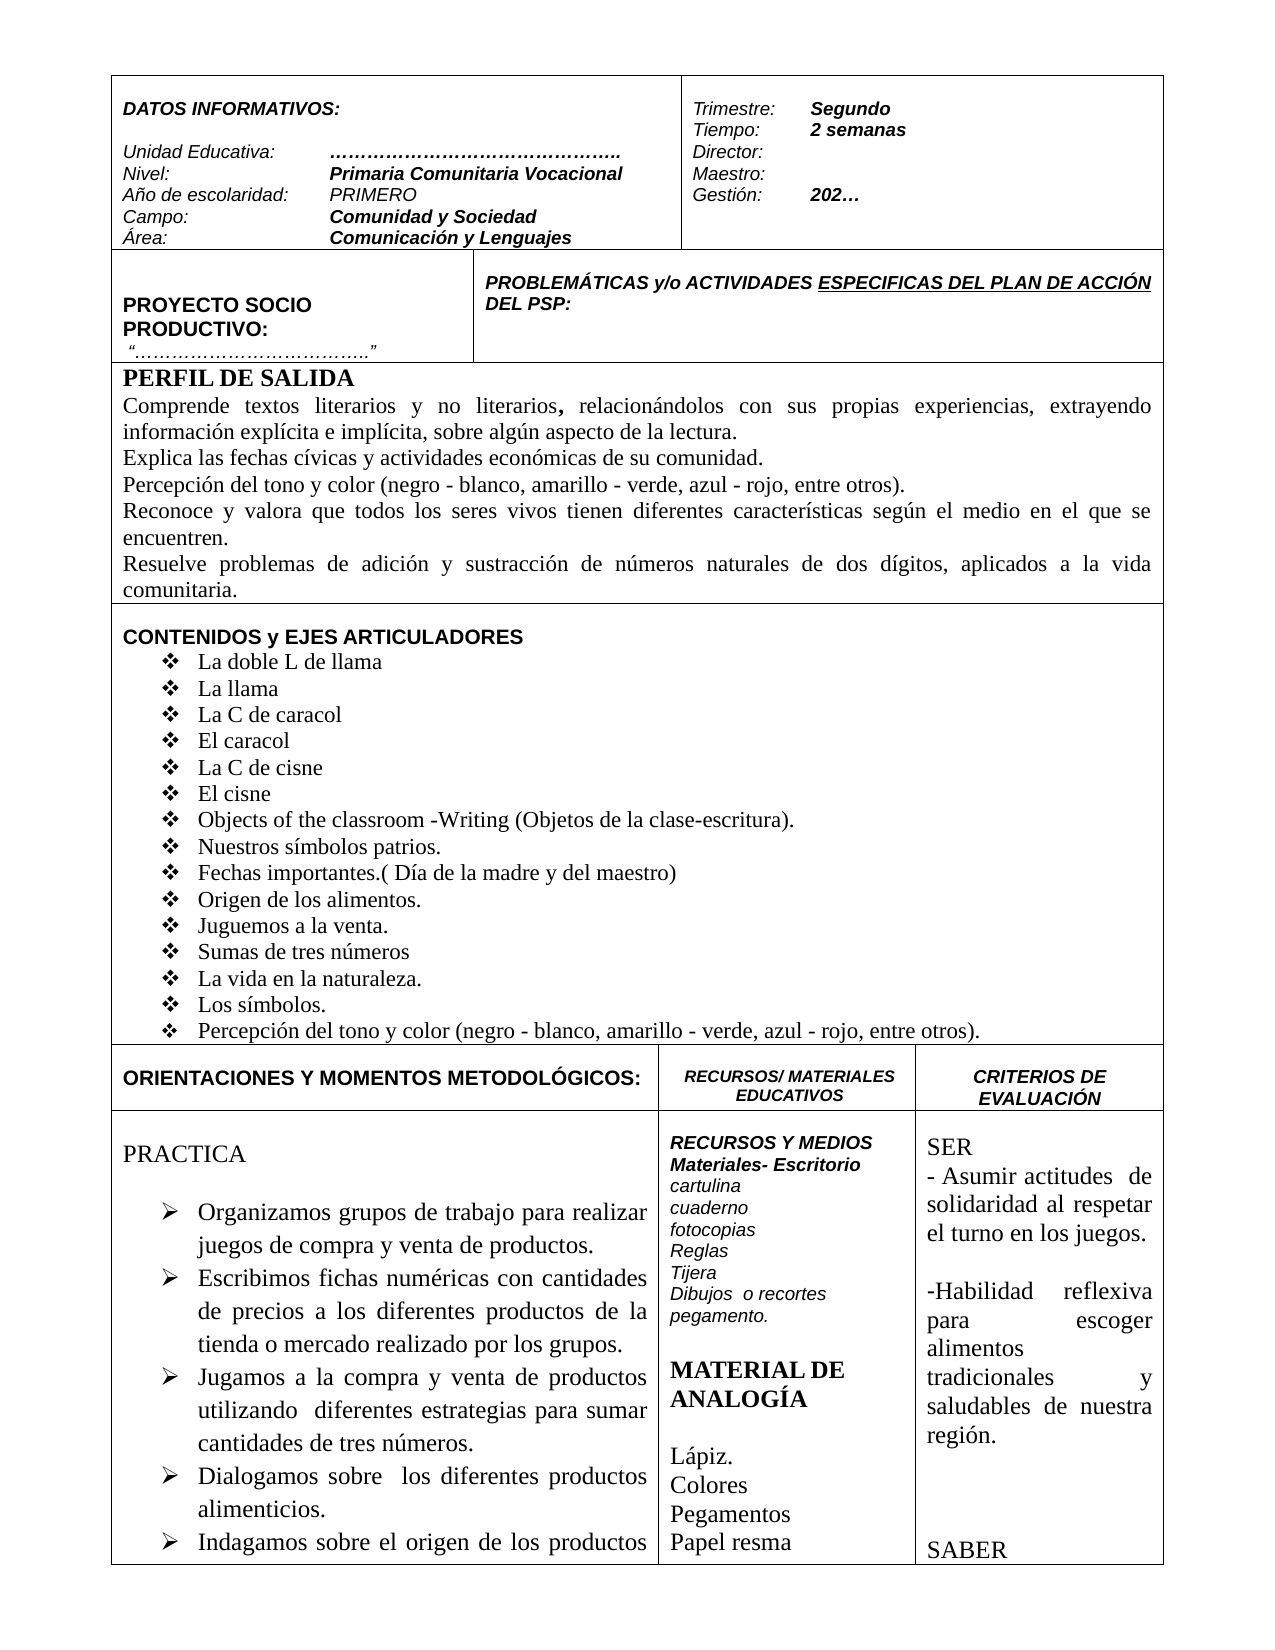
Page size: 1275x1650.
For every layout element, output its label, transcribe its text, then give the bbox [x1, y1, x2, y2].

table_cell ORIENTACIONES Y MOMENTOS METODOLÓGICOS: [112, 1045, 658, 1109]
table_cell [916, 1111, 1163, 1563]
table_cell RECURSOS/ MATERIALES EDUCATIVOS [659, 1045, 915, 1109]
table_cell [112, 1111, 658, 1563]
table_cell PROYECTO SOCIO PRODUCTIVO: “………………………………..” [112, 272, 473, 362]
table_cell [474, 250, 1163, 272]
table_cell CONTENIDOS y EJES ARTICULADORES La doble L de llama La llama La C de caracol El caracol La C de cisne El cisne Objects of the classroom -Writing (Objetos de la clase-escritura). Nuestros símbolos patrios. Fechas importantes.( Día de la madre y del maestro) Origen de los alimentos. Juguemos a la venta. Sumas de tres números La vida en la naturaleza. Los símbolos. Percepción del tono y color (negro - blanco, amarillo - verde, azul - rojo, entre otros). [112, 604, 1163, 1044]
table_cell CRITERIOS DE EVALUACIÓN [916, 1045, 1163, 1109]
table_cell PERFIL DE SALIDA Comprende textos literarios y no literarios, relacionándolos con sus propias experiencias, extrayendo información explícita e implícita, sobre algún aspecto de la lectura. Explica las fechas cívicas y actividades económicas de su comunidad. Percepción del tono y color (negro - blanco, amarillo - verde, azul - rojo, entre otros). Reconoce y valora que todos los seres vivos tienen diferentes características según el medio en el que se encuentren. Resuelve problemas de adición y sustracción de números naturales de dos dígitos, aplicados a la vida comunitaria. [112, 363, 1163, 603]
table_cell [112, 250, 473, 272]
table_cell PROBLEMÁTICAS y/o ACTIVIDADES ESPECIFICAS DEL PLAN DE ACCIÓN DEL PSP: [474, 272, 1163, 362]
table_header DATOS INFORMATIVOS: Unidad Educativa: ……………………………………….. Nivel: Primaria Comunitaria Vocacional Año de escolaridad: PRIMERO Campo: Comunidad y Sociedad Área: Comunicación y Lenguajes [112, 76, 681, 249]
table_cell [659, 1111, 915, 1563]
table_header Trimestre: Segundo Tiempo: 2 semanas Director: Maestro: Gestión: 202… [682, 76, 1163, 249]
